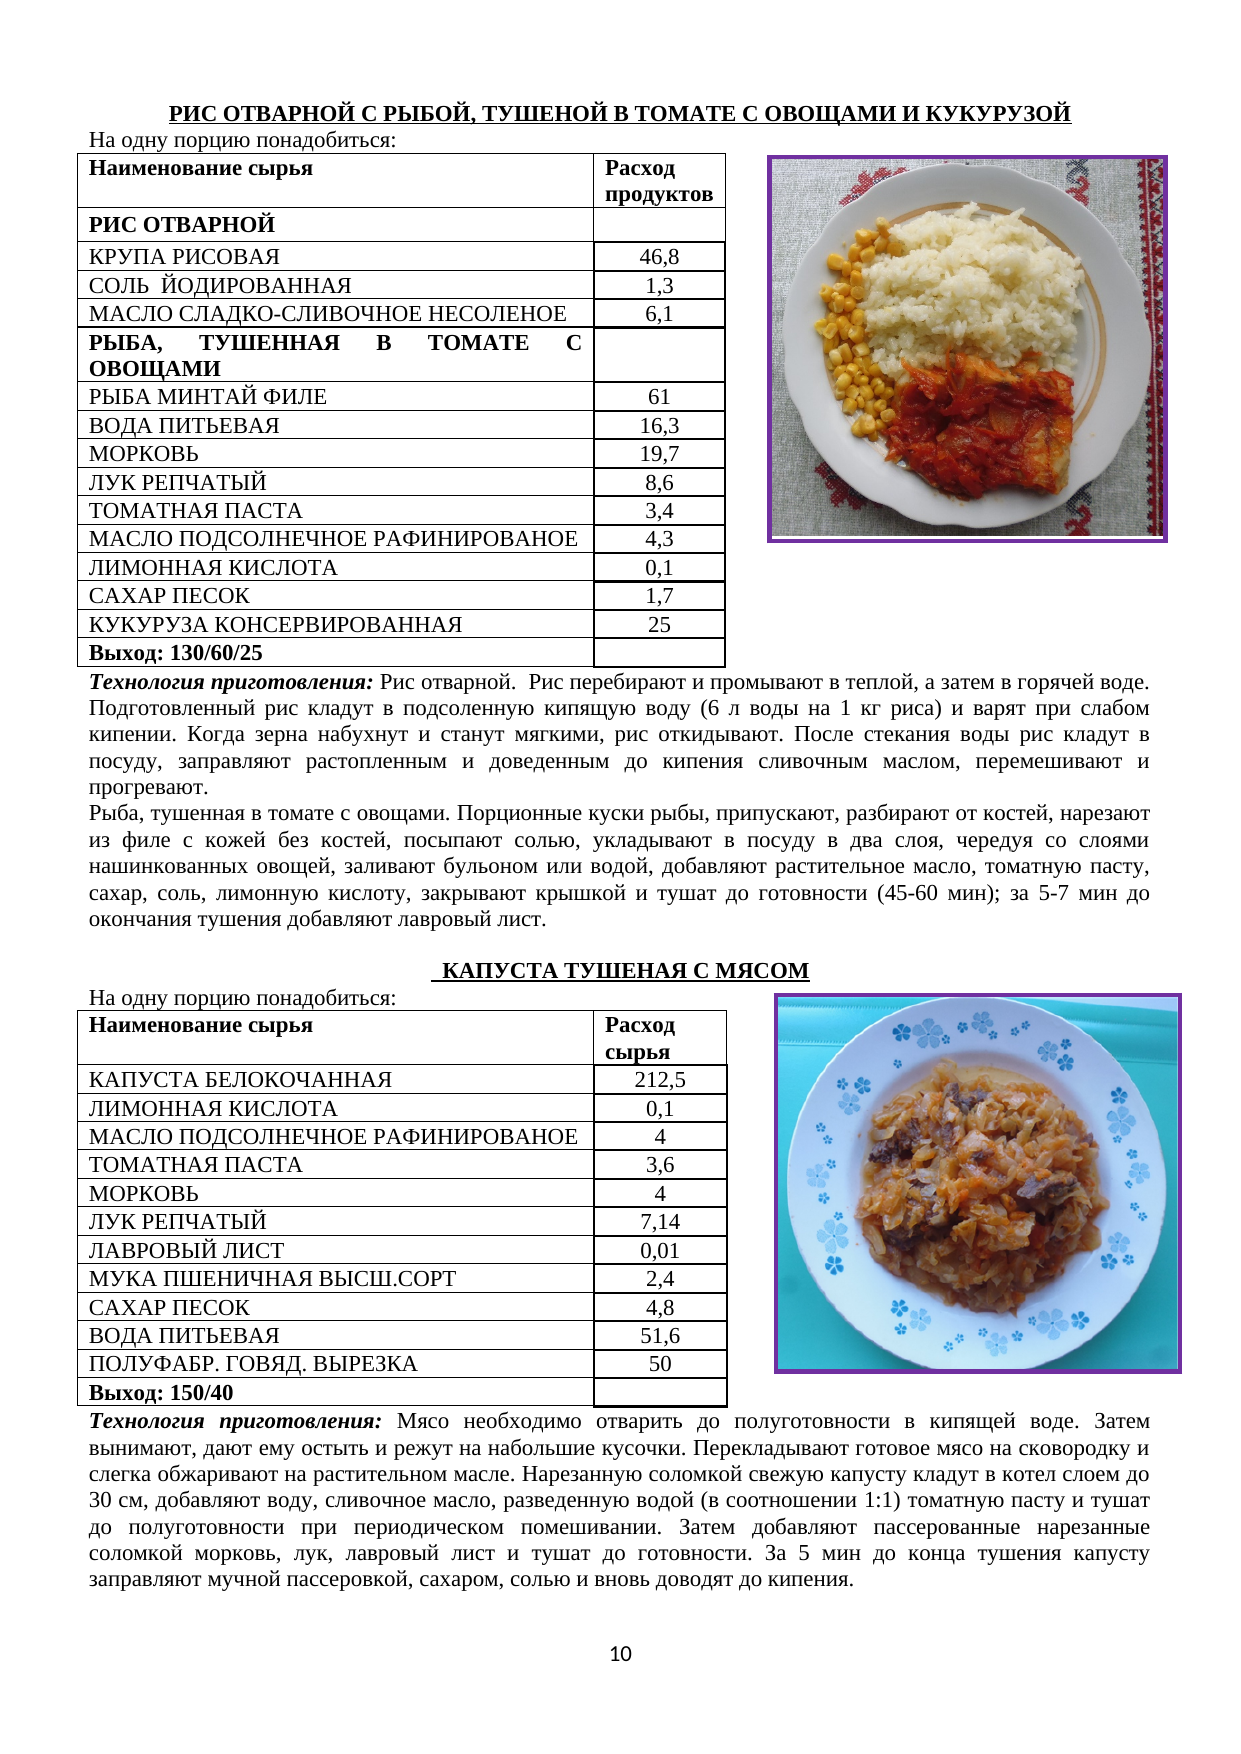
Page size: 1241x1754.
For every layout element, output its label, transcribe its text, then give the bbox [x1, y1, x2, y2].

table_cell 51,6 [595, 1322, 726, 1348]
table_cell 1,3 [595, 272, 724, 298]
table_cell 4,3 [595, 526, 724, 552]
table_cell ЛИМОННАЯ КИСЛОТА [78, 553, 593, 580]
table_cell РЫБА МИНТАЙ ФИЛЕ [78, 382, 593, 410]
table_cell МАСЛО ПОДСОЛНЕЧНОЕ РАФИНИРОВАНОЕ [78, 525, 593, 552]
table_cell ЛУК РЕПЧАТЫЙ [78, 468, 593, 495]
table_cell КАПУСТА БЕЛОКОЧАННАЯ [78, 1065, 593, 1092]
text РИС ОТВАРНОЙ С РЫБОЙ, ТУШЕНОЙ В ТОМАТЕ С ОВОЩАМИ И КУКУРУЗОЙ [89, 100, 1152, 127]
table_cell 0,1 [595, 1095, 726, 1121]
table_cell [595, 1379, 726, 1405]
table_cell 6,1 [595, 300, 724, 326]
text На одну порцию понадобиться: [89, 127, 1152, 153]
table_cell 46,8 [595, 243, 724, 269]
table_cell МАСЛО ПОДСОЛНЕЧНОЕ РАФИНИРОВАНОЕ [78, 1122, 593, 1149]
table_cell Выход: 150/40 [78, 1378, 593, 1405]
table_cell 25 [595, 611, 724, 637]
table_cell САХАР ПЕСОК [78, 581, 593, 609]
table_cell 0,1 [595, 554, 724, 580]
table_cell ЛАВРОВЫЙ ЛИСТ [78, 1236, 593, 1263]
table_cell ПОЛУФАБР. ГОВЯД. ВЫРЕЗКА [78, 1350, 593, 1377]
table_cell 212,5 [595, 1066, 726, 1092]
text КАПУСТА ТУШЕНАЯ С МЯСОМ [89, 958, 1152, 984]
text Рыба, тушенная в томате с овощами. Порционные куски рыбы, припускают, разбирают от костей, нарезают из филе с кожей без костей, посыпают солью, укладывают в посуду в два слоя, чередуя со слоями нашинкованных овощей, заливают бульоном или водой, добавляют растительное масло, томатную пасту, сахар, соль, лимонную кислоту, закрывают крышкой и тушат до готовности (45-60 мин); за 5-7 мин до окончания тушения добавляют лавровый лист. [89, 799, 1152, 931]
table_cell [594, 208, 725, 241]
table_cell СОЛЬ ЙОДИРОВАННАЯ [78, 271, 593, 298]
table_cell 3,6 [595, 1151, 726, 1178]
table_header Расход сырья [594, 1011, 726, 1064]
table_cell 16,3 [595, 412, 724, 438]
table_cell ЛУК РЕПЧАТЫЙ [78, 1207, 593, 1235]
table_cell 4 [595, 1180, 726, 1206]
table_cell МУКА ПШЕНИЧНАЯ ВЫСШ.СОРТ [78, 1264, 593, 1292]
table_cell 8,6 [595, 469, 724, 495]
table_cell ТОМАТНАЯ ПАСТА [78, 1150, 593, 1178]
table_cell 61 [595, 383, 724, 410]
table_cell РЫБА, ТУШЕННАЯ В ТОМАТЕ С ОВОЩАМИ [78, 328, 593, 381]
table_cell МАСЛО СЛАДКО-СЛИВОЧНОЕ НЕСОЛЕНОЕ [78, 299, 593, 326]
table_header Наименование сырья [78, 154, 593, 207]
text Технология приготовления: Рис отварной. Рис перебирают и промывают в теплой, а затем в горячей воде. Подготовленный рис кладут в подсоленную кипящую воду (6 л воды на 1 кг риса) и варят при слабом кипении. Когда зерна набухнут и станут мягкими, рис откидывают. После стекания воды рис кладут в посуду, заправляют растопленным и доведенным до кипения сливочным маслом, перемешивают и прогревают. [89, 668, 1152, 799]
table_cell 4,8 [595, 1294, 726, 1320]
table_cell 1,7 [595, 583, 724, 609]
table_cell САХАР ПЕСОК [78, 1293, 593, 1320]
table_cell [595, 329, 724, 381]
table_cell 19,7 [595, 440, 724, 467]
table_cell МОРКОВЬ [78, 439, 593, 467]
picture [778, 997, 1178, 1369]
text На одну порцию понадобиться: [89, 984, 1152, 1010]
table_cell 0,01 [595, 1237, 726, 1263]
table_cell 2,4 [595, 1265, 726, 1292]
table_cell ВОДА ПИТЬЕВАЯ [78, 1321, 593, 1348]
table_cell ТОМАТНАЯ ПАСТА [78, 496, 593, 523]
table_cell МОРКОВЬ [78, 1179, 593, 1206]
table_header Расход продуктов [594, 154, 725, 207]
table_cell 50 [595, 1351, 726, 1377]
table_cell Выход: 130/60/25 [78, 638, 593, 666]
table_cell КРУПА РИСОВАЯ [78, 242, 593, 269]
table_cell ВОДА ПИТЬЕВАЯ [78, 411, 593, 438]
table_header Наименование сырья [78, 1011, 593, 1064]
table_cell 7,14 [595, 1208, 726, 1235]
table_cell 3,4 [595, 497, 724, 523]
table_cell 4 [595, 1123, 726, 1149]
table_cell РИС ОТВАРНОЙ [78, 208, 593, 241]
text Технология приготовления: Мясо необходимо отварить до полуготовности в кипящей воде. Затем вынимают, дают ему остыть и режут на набольшие кусочки. Перекладывают готовое мясо на сковородку и слегка обжаривают на растительном масле. Нарезанную соломкой свежую капусту кладут в котел слоем до 30 см, добавляют воду, сливочное масло, разведенную водой (в соотношении 1:1) томатную пасту и тушат до полуготовности при периодическом помешивании. Затем добавляют пассерованные нарезанные соломкой морковь, лук, лавровый лист и тушат до готовности. За 5 мин до конца тушения капусту заправляют мучной пассеровкой, сахаром, солью и вновь доводят до кипения. [89, 1407, 1152, 1592]
table_cell ЛИМОННАЯ КИСЛОТА [78, 1094, 593, 1121]
table_cell КУКУРУЗА КОНСЕРВИРОВАННАЯ [78, 610, 593, 637]
table_cell [595, 639, 724, 666]
